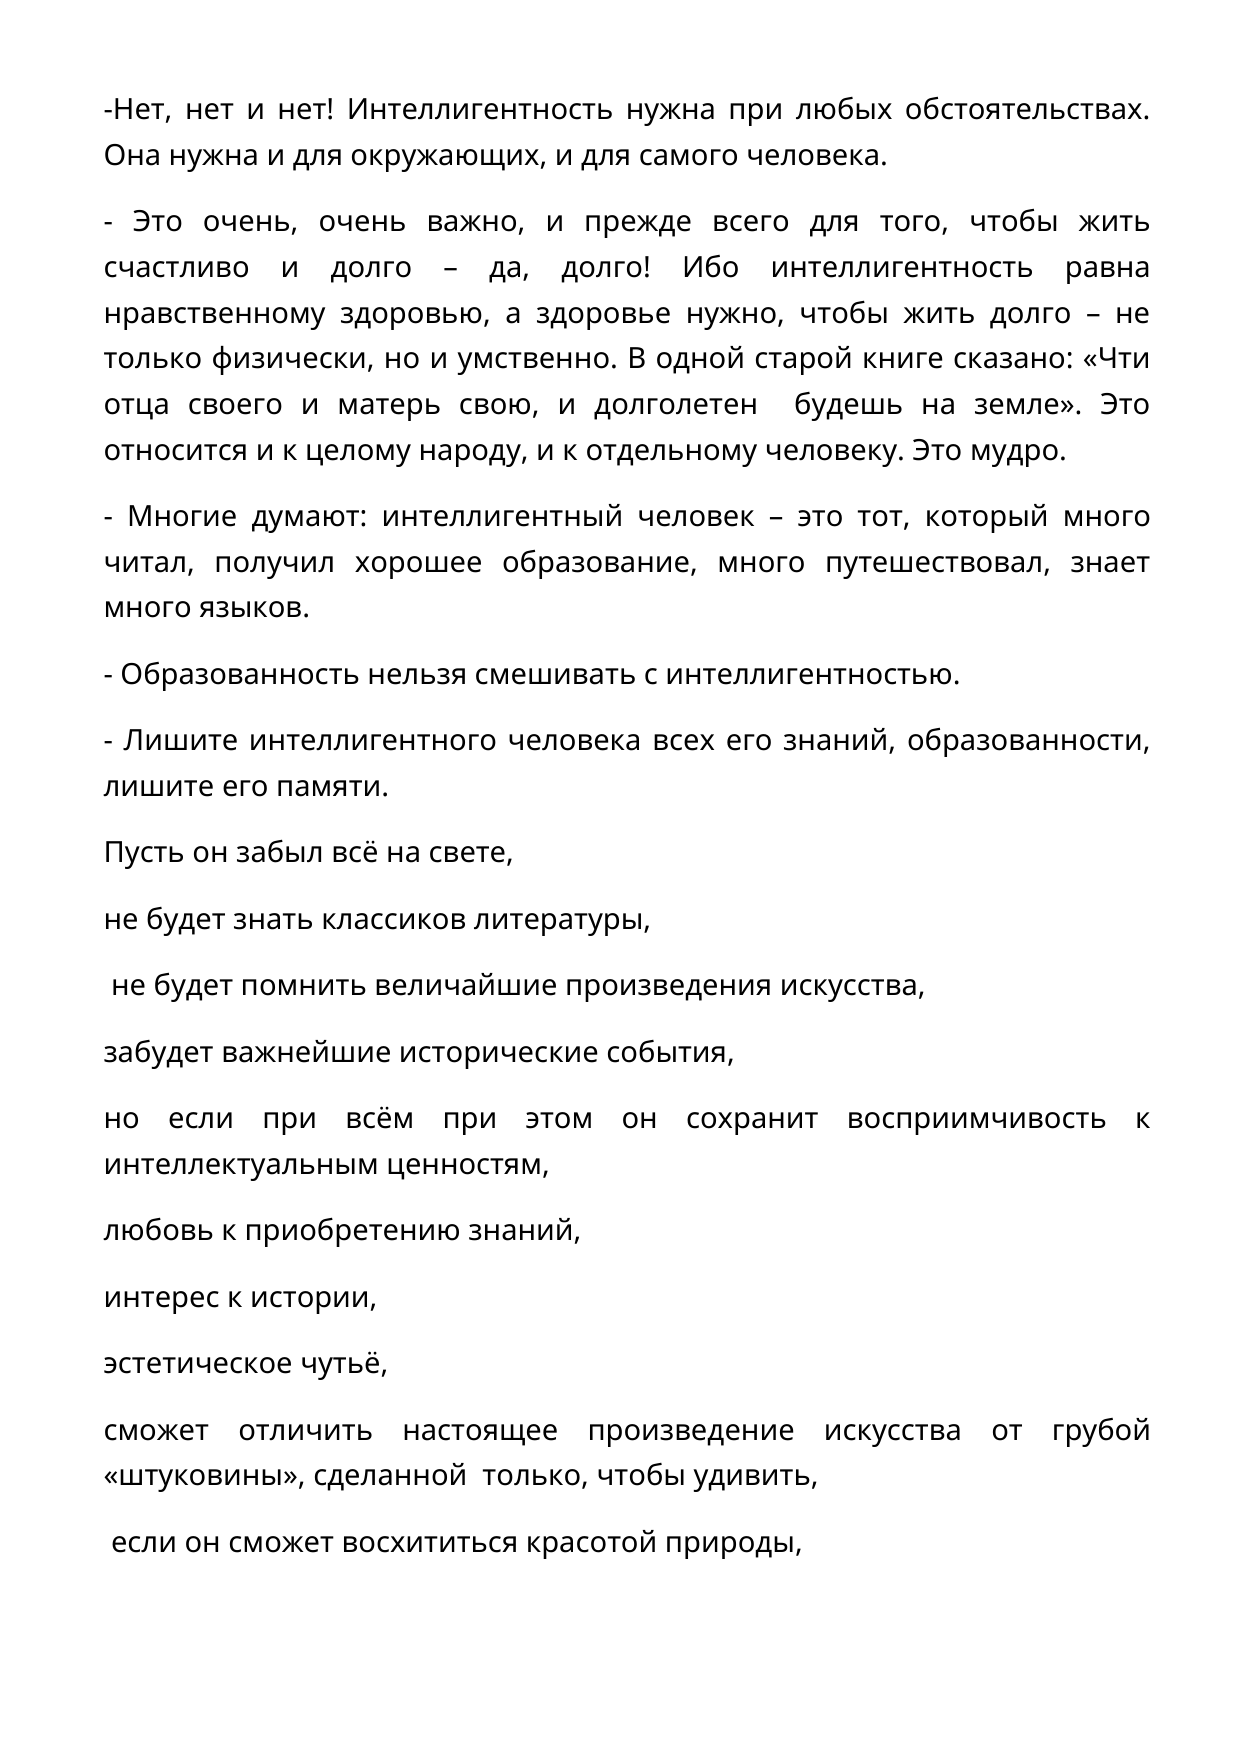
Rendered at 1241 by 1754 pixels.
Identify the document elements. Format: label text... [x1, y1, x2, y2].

text -Нет, нет и нет! Интеллигентность нужна при любых обстоятельствах. Она нужна и для окружающих, и для самого человека. [103, 89, 1152, 174]
text любовь к приобретению знаний, [103, 1209, 1152, 1249]
text сможет отличить настоящее произведение искусства от грубой «штуковины», сделанной только, чтобы удивить, [103, 1409, 1152, 1494]
text - Лишите интеллигентного человека всех его знаний, образованности, лишите его памяти. [103, 719, 1152, 805]
text забудет важнейшие исторические события, [103, 1031, 1152, 1071]
text Пусть он забыл всё на свете, [103, 832, 1152, 871]
text но если при всём при этом он сохранит восприимчивость к интеллектуальным ценностям, [103, 1097, 1152, 1183]
text не будет помнить величайшие произведения искусства, [103, 964, 1152, 1004]
text не будет знать классиков литературы, [103, 898, 1152, 938]
text эстетическое чутьё, [103, 1342, 1152, 1382]
text - Многие думают: интеллигентный человек – это тот, который много читал, получил хорошее образование, много путешествовал, знает много языков. [103, 495, 1152, 626]
text если он сможет восхититься красотой природы, [103, 1521, 1152, 1561]
text интерес к истории, [103, 1276, 1152, 1316]
text - Образованность нельзя смешивать с интеллигентностью. [103, 653, 1152, 693]
text - Это очень, очень важно, и прежде всего для того, чтобы жить счастливо и долго – да, долго! Ибо интеллигентность равна нравственному здоровью, а здоровье нужно, чтобы жить долго – не только физически, но и умственно. В одной старой книге сказано: «Чти отца своего и матерь свою, и долголетен будешь на земле». Это относится и к целому народу, и к отдельному человеку. Это мудро. [103, 201, 1152, 468]
